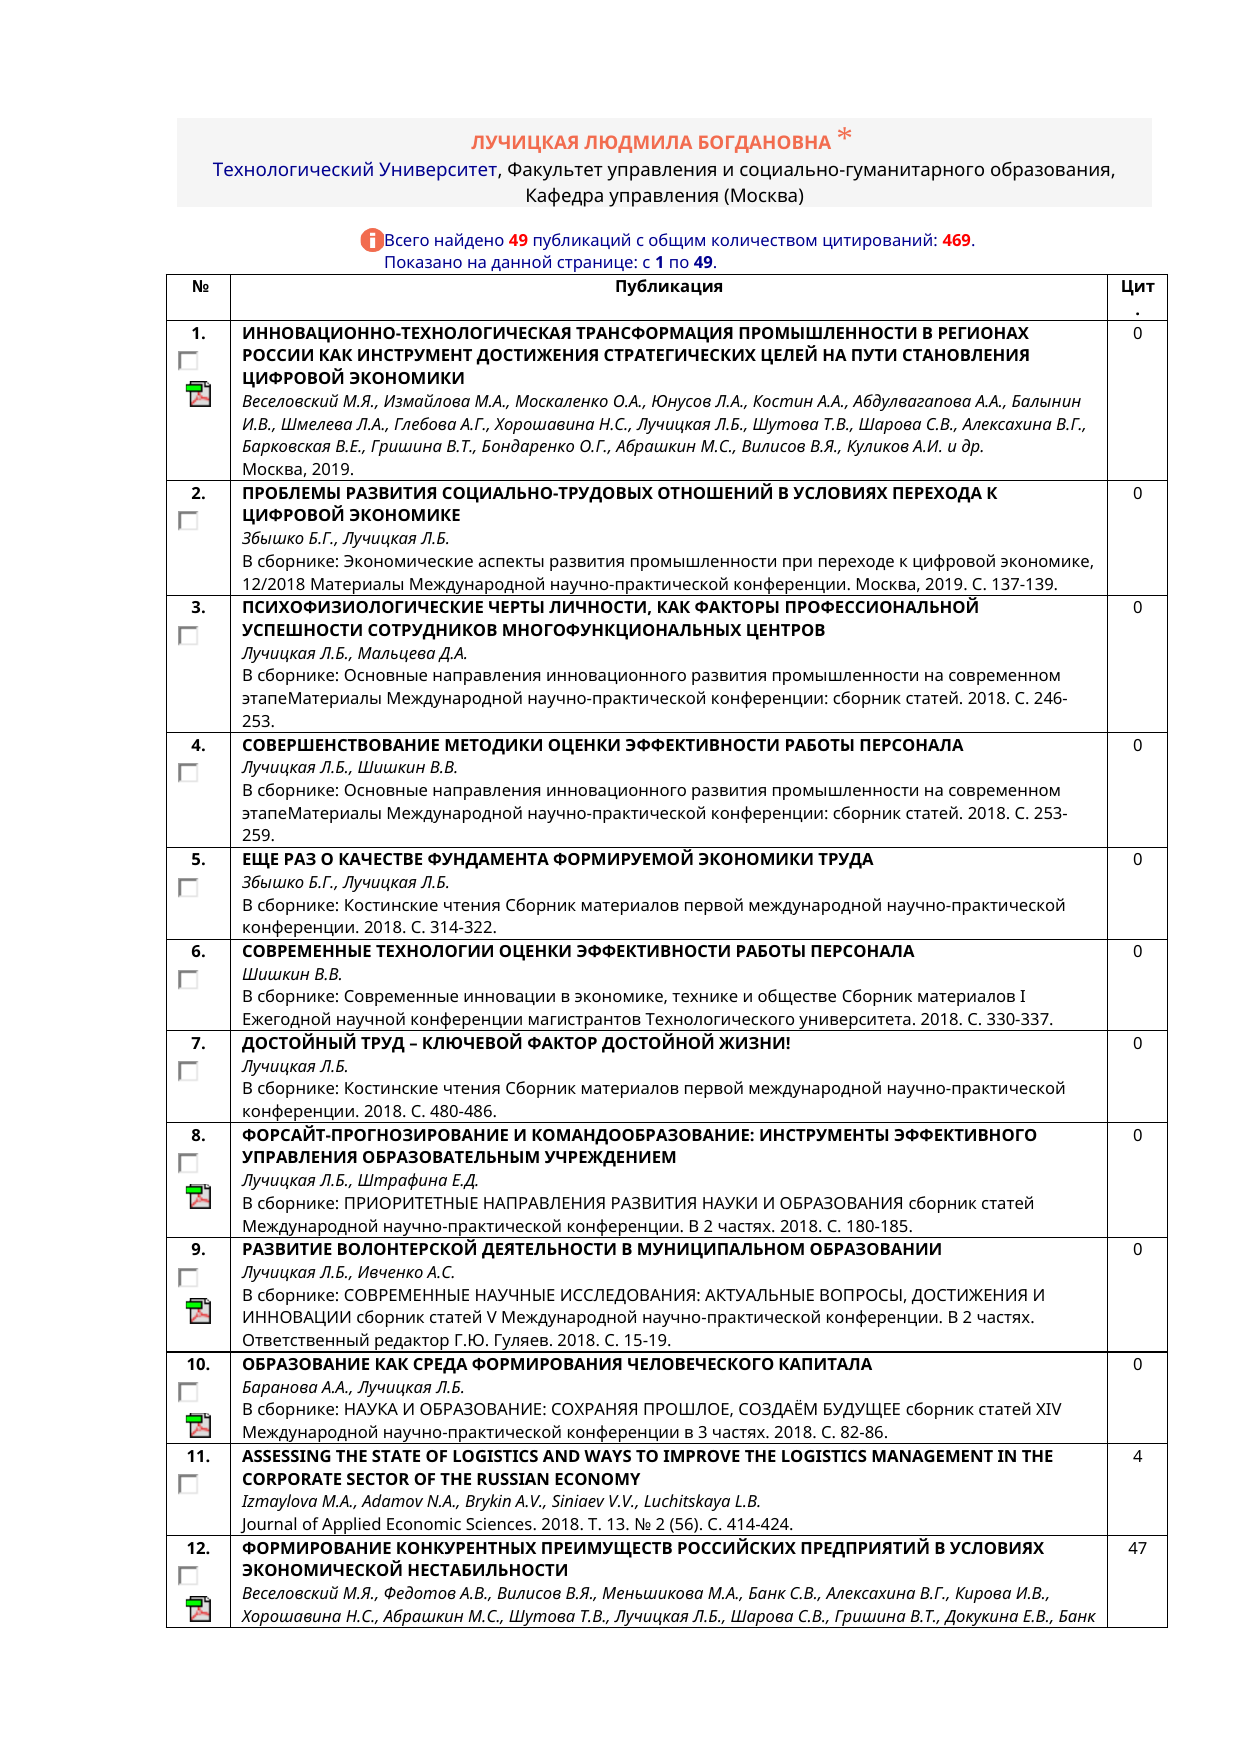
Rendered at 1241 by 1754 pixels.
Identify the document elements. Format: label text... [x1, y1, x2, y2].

table_cell 12. [167, 1536, 230, 1627]
table_cell 0 [1108, 321, 1167, 480]
table_header № [167, 275, 230, 320]
table_cell 11. [167, 1444, 230, 1535]
picture [185, 1596, 211, 1622]
table_cell 0 [1108, 481, 1167, 595]
table_cell 10. [167, 1353, 230, 1443]
table_header Цит. [1108, 275, 1167, 320]
table_cell СОВРЕМЕННЫЕ ТЕХНОЛОГИИ ОЦЕНКИ ЭФФЕКТИВНОСТИ РАБОТЫ ПЕРСОНАЛА Шишкин В.В. В сборнике: Современные инновации в экономике, технике и обществе Сборник материалов I Ежегодной научной конференции магистрантов Технологического университета. 2018. С. 330-337. [231, 940, 1107, 1030]
table_cell 3. [167, 596, 230, 732]
table_header Публикация [231, 275, 1107, 320]
table_cell 0 [1108, 1031, 1167, 1122]
picture [185, 381, 211, 407]
table_cell РАЗВИТИЕ ВОЛОНТЕРСКОЙ ДЕЯТЕЛЬНОСТИ В МУНИЦИПАЛЬНОМ ОБРАЗОВАНИИ Лучицкая Л.Б., Ивченко А.С. В сборнике: СОВРЕМЕННЫЕ НАУЧНЫЕ ИССЛЕДОВАНИЯ: АКТУАЛЬНЫЕ ВОПРОСЫ, ДОСТИЖЕНИЯ И ИННОВАЦИИ сборник статей V Международной научно-практической конференции. В 2 частях. Ответственный редактор Г.Ю. Гуляев. 2018. С. 15-19. [231, 1238, 1107, 1351]
table_cell 0 [1108, 848, 1167, 938]
table_cell ПСИХОФИЗИОЛОГИЧЕСКИЕ ЧЕРТЫ ЛИЧНОСТИ, КАК ФАКТОРЫ ПРОФЕССИОНАЛЬНОЙ УСПЕШНОСТИ СОТРУДНИКОВ МНОГОФУНКЦИОНАЛЬНЫХ ЦЕНТРОВ Лучицкая Л.Б., Мальцева Д.А. В сборнике: Основные направления инновационного развития промышленности на современном этапеМатериалы Международной научно-практической конференции: сборник статей. 2018. С. 246-253. [231, 596, 1107, 732]
table_cell 0 [1108, 596, 1167, 732]
picture [185, 1298, 211, 1324]
table_cell 1. [167, 321, 230, 480]
table_cell ЕЩЕ РАЗ О КАЧЕСТВЕ ФУНДАМЕНТА ФОРМИРУЕМОЙ ЭКОНОМИКИ ТРУДА Збышко Б.Г., Лучицкая Л.Б. В сборнике: Костинские чтения Сборник материалов первой международной научно-практической конференции. 2018. С. 314-322. [231, 848, 1107, 938]
picture [360, 228, 384, 252]
picture [185, 1184, 211, 1209]
table_cell 9. [167, 1238, 230, 1351]
table_cell 7. [167, 1031, 230, 1122]
table_header Всего найдено 49 публикаций с общим количеством цитирований: 469. Показано на данной странице: с 1 по 49. [384, 228, 1041, 274]
table_cell 0 [1108, 1238, 1167, 1351]
text ЛУЧИЦКАЯ ЛЮДМИЛА БОГДАНОВНА * Технологический Университет, Факультет управления и социально-гуманитарного образования, Кафедра управления (Москва) [177, 118, 1152, 207]
table_cell ОБРАЗОВАНИЕ КАК СРЕДА ФОРМИРОВАНИЯ ЧЕЛОВЕЧЕСКОГО КАПИТАЛА Баранова А.А., Лучицкая Л.Б. В сборнике: НАУКА И ОБРАЗОВАНИЕ: СОХРАНЯЯ ПРОШЛОЕ, СОЗДАЁМ БУДУЩЕЕ сборник статей XIV Международной научно-практической конференции в 3 частях. 2018. С. 82-86. [231, 1353, 1107, 1443]
table_cell 2. [167, 481, 230, 595]
table_cell 0 [1108, 1353, 1167, 1443]
table_cell 4. [167, 733, 230, 847]
table_cell 5. [167, 848, 230, 938]
table_cell 0 [1108, 733, 1167, 847]
table_cell ДОСТОЙНЫЙ ТРУД – КЛЮЧЕВОЙ ФАКТОР ДОСТОЙНОЙ ЖИЗНИ! Лучицкая Л.Б. В сборнике: Костинские чтения Сборник материалов первой международной научно-практической конференции. 2018. С. 480-486. [231, 1031, 1107, 1122]
table_cell ASSESSING THE STATE OF LOGISTICS AND WAYS TO IMPROVE THE LOGISTICS MANAGEMENT IN THE CORPORATE SECTOR OF THE RUSSIAN ECONOMY Izmaylova M.A., Adamov N.A., Brykin A.V., Siniaev V.V., Luchitskaya L.B. Journal of Applied Economic Sciences. 2018. Т. 13. № 2 (56). С. 414-424. [231, 1444, 1107, 1535]
table_cell ПРОБЛЕМЫ РАЗВИТИЯ СОЦИАЛЬНО-ТРУДОВЫХ ОТНОШЕНИЙ В УСЛОВИЯХ ПЕРЕХОДА К ЦИФРОВОЙ ЭКОНОМИКЕ Збышко Б.Г., Лучицкая Л.Б. В сборнике: Экономические аспекты развития промышленности при переходе к цифровой экономике, 12/2018 Материалы Международной научно-практической конференции. Москва, 2019. С. 137-139. [231, 481, 1107, 595]
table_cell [231, 1536, 1107, 1627]
table_cell 0 [1108, 1123, 1167, 1237]
table_cell ИННОВАЦИОННО-ТЕХНОЛОГИЧЕСКАЯ ТРАНСФОРМАЦИЯ ПРОМЫШЛЕННОСТИ В РЕГИОНАХ РОССИИ КАК ИНСТРУМЕНТ ДОСТИЖЕНИЯ СТРАТЕГИЧЕСКИХ ЦЕЛЕЙ НА ПУТИ СТАНОВЛЕНИЯ ЦИФРОВОЙ ЭКОНОМИКИ Веселовский М.Я., Измайлова М.А., Москаленко О.А., Юнусов Л.А., Костин А.А., Абдулвагапова А.А., Балынин И.В., Шмелева Л.А., Глебова А.Г., Хорошавина Н.С., Лучицкая Л.Б., Шутова Т.В., Шарова С.В., Алексахина В.Г., Барковская В.Е., Гришина В.Т., Бондаренко О.Г., Абрашкин М.С., Вилисов В.Я., Куликов А.И. и др. Москва, 2019. [231, 321, 1107, 480]
table_cell 8. [167, 1123, 230, 1237]
picture [185, 1413, 211, 1438]
table_cell ФОРСАЙТ-ПРОГНОЗИРОВАНИЕ И КОМАНДООБРАЗОВАНИЕ: ИНСТРУМЕНТЫ ЭФФЕКТИВНОГО УПРАВЛЕНИЯ ОБРАЗОВАТЕЛЬНЫМ УЧРЕЖДЕНИЕМ Лучицкая Л.Б., Штрафина Е.Д. В сборнике: ПРИОРИТЕТНЫЕ НАПРАВЛЕНИЯ РАЗВИТИЯ НАУКИ И ОБРАЗОВАНИЯ сборник статей Международной научно-практической конференции. В 2 частях. 2018. С. 180-185. [231, 1123, 1107, 1237]
table_cell 4 [1108, 1444, 1167, 1535]
table_cell 0 [1108, 940, 1167, 1030]
table_header [288, 228, 384, 274]
table_cell СОВЕРШЕНСТВОВАНИЕ МЕТОДИКИ ОЦЕНКИ ЭФФЕКТИВНОСТИ РАБОТЫ ПЕРСОНАЛА Лучицкая Л.Б., Шишкин В.В. В сборнике: Основные направления инновационного развития промышленности на современном этапеМатериалы Международной научно-практической конференции: сборник статей. 2018. С. 253-259. [231, 733, 1107, 847]
table_cell 6. [167, 940, 230, 1030]
table_cell 47 [1108, 1536, 1167, 1627]
